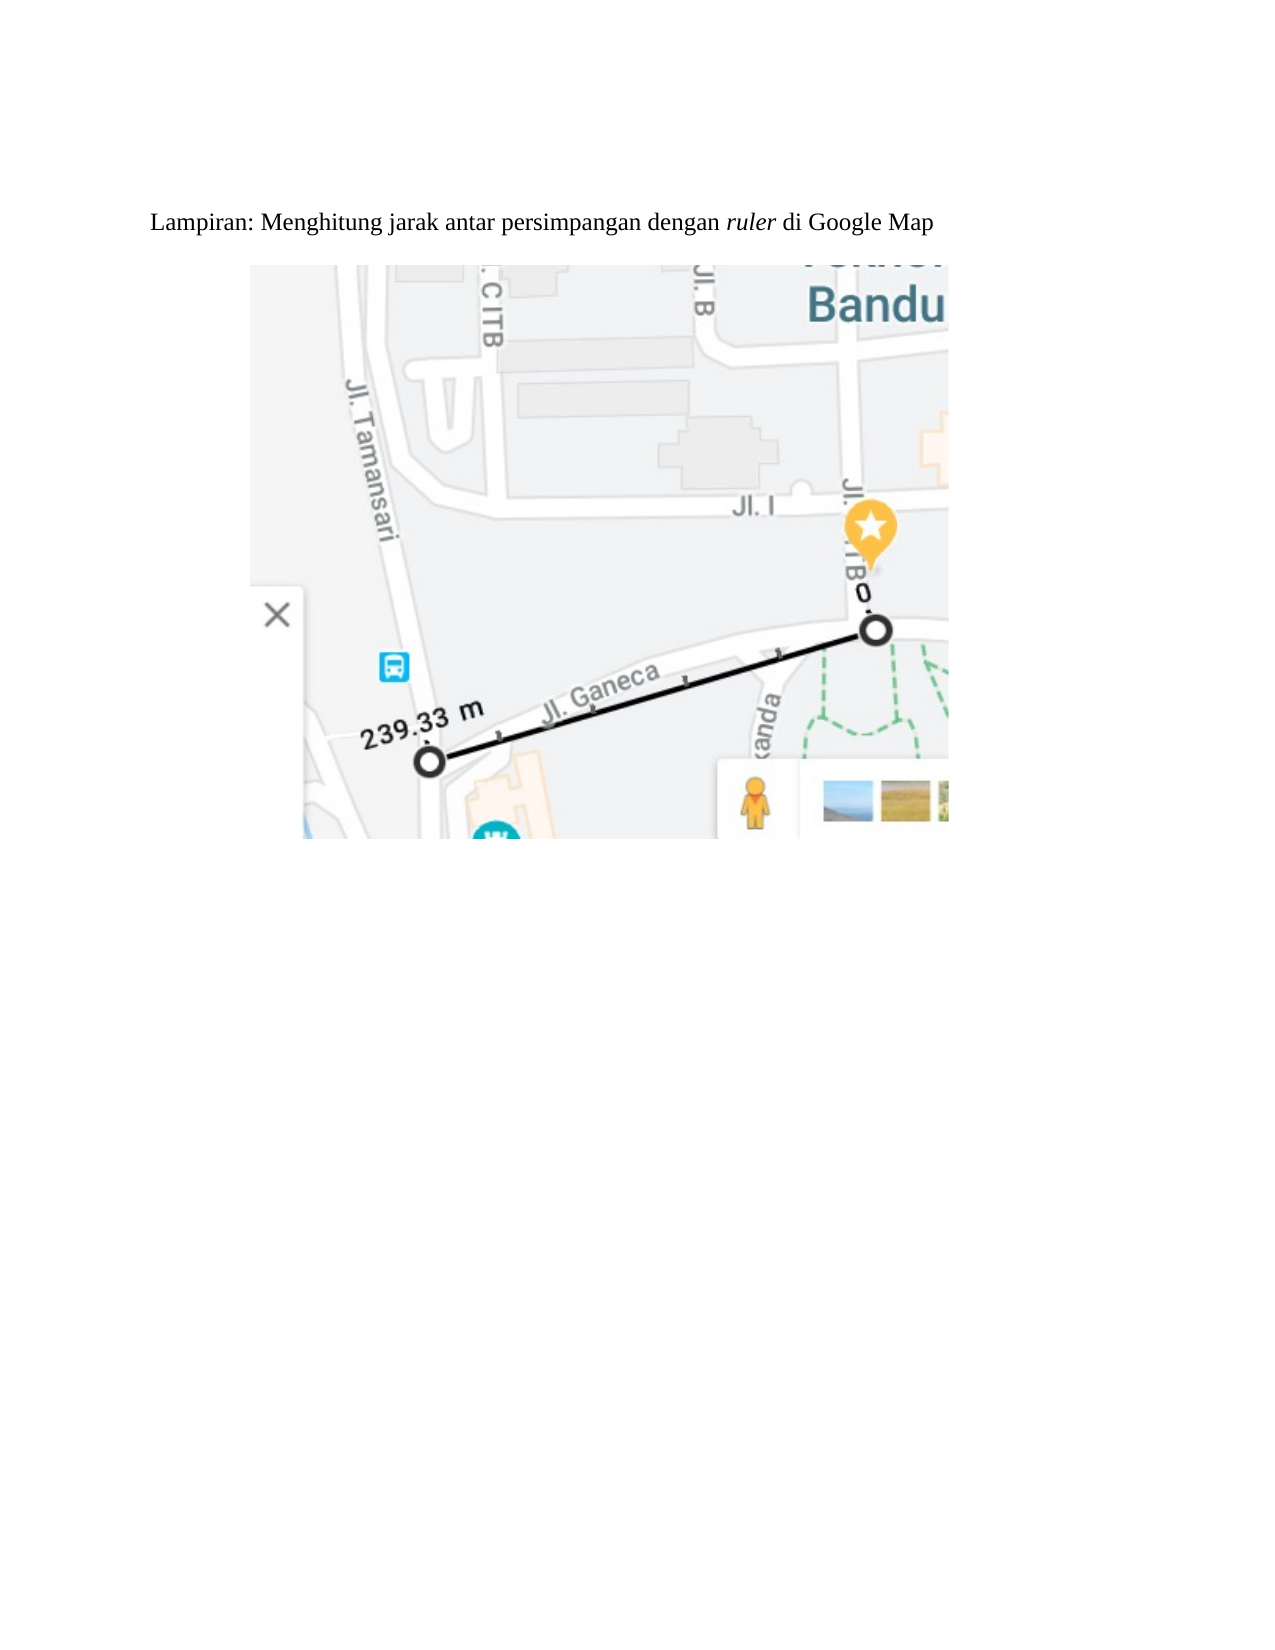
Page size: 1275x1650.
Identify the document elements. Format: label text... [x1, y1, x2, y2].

picture [250, 265, 949, 839]
text Lampiran: Menghitung jarak antar persimpangan dengan ruler di Google Map [150, 207, 1125, 236]
